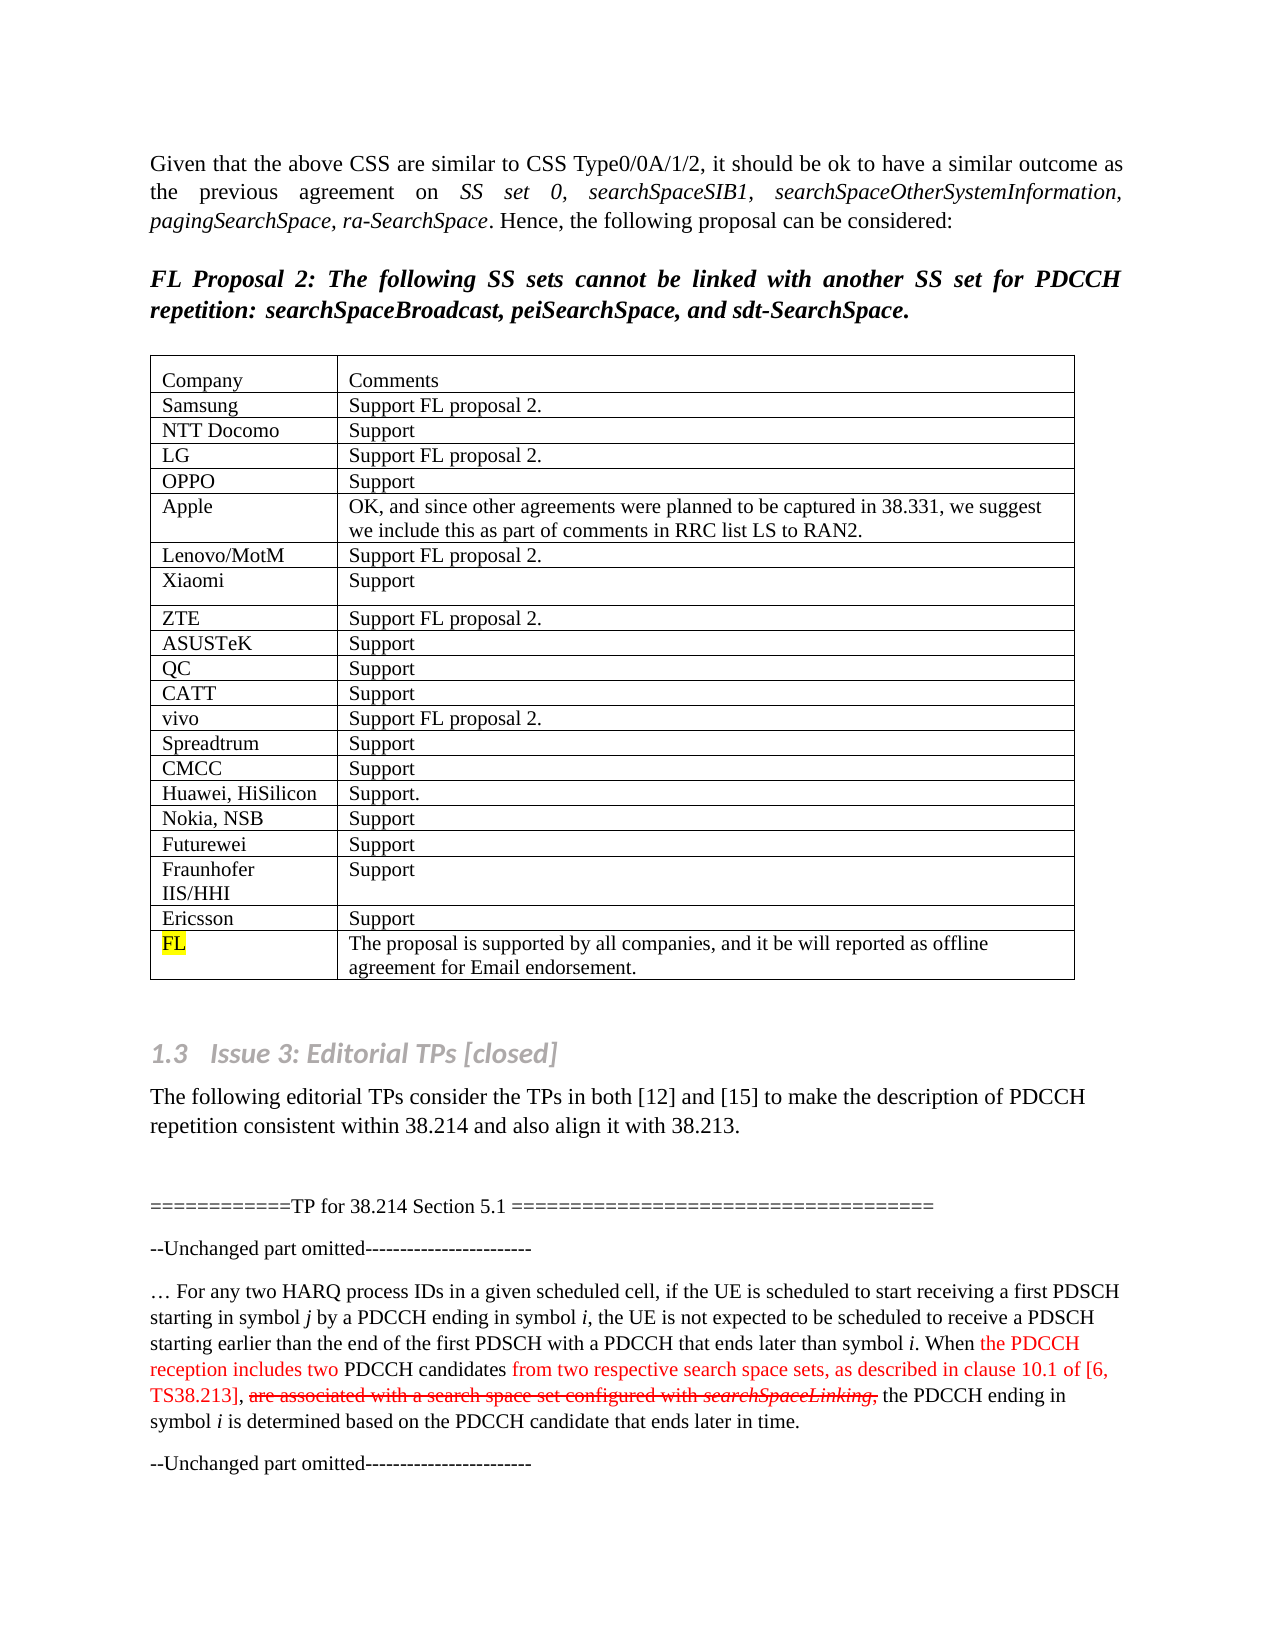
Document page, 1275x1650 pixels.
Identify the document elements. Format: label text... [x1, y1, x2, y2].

table_cell Apple [151, 494, 337, 542]
table_cell CMCC [151, 756, 337, 780]
table_cell Ericsson [151, 906, 337, 930]
table_cell Support FL proposal 2. [338, 393, 1074, 417]
table_cell OK, and since other agreements were planned to be captured in 38.331, we suggest we include this as part of comments in RRC list LS to RAN2. [338, 494, 1074, 542]
table_cell Samsung [151, 393, 337, 417]
table_cell Futurewei [151, 831, 337, 856]
table_cell Support [338, 656, 1074, 680]
table_cell Xiaomi [151, 568, 337, 604]
table_cell Support [338, 806, 1074, 830]
table_cell Support [338, 906, 1074, 930]
table_cell ZTE [151, 606, 337, 629]
table_cell LG [151, 444, 337, 467]
table_cell NTT Docomo [151, 418, 337, 442]
table_cell Huawei, HiSilicon [151, 781, 337, 805]
table_cell Lenovo/MotM [151, 543, 337, 567]
table_cell vivo [151, 706, 337, 730]
text --Unchanged part omitted------------------------ [150, 1236, 1125, 1260]
subtitle Issue 3: Editorial TPs [closed] [150, 1035, 1125, 1071]
table_header Comments [338, 356, 1074, 392]
table_cell Fraunhofer IIS/HHI [151, 857, 337, 905]
table_cell FL [151, 931, 337, 979]
table_cell Support [338, 731, 1074, 755]
table_cell Nokia, NSB [151, 806, 337, 830]
text … For any two HARQ process IDs in a given scheduled cell, if the UE is scheduled to start receiving a first PDSCH starting in symbol j by a PDCCH ending in symbol i, the UE is not expected to be scheduled to receive a PDSCH starting earlier than the end of the first PDSCH with a PDCCH that ends later than symbol i. When the PDCCH reception includes two PDCCH candidates from two respective search space sets, as described in clause 10.1 of [6, TS38.213], are associated with a search space set configured with searchSpaceLinking, the PDCCH ending in symbol i is determined based on the PDCCH candidate that ends later in time. [150, 1279, 1125, 1433]
table_cell Support [338, 469, 1074, 493]
table_cell Support. [338, 781, 1074, 805]
table_header Company [151, 356, 337, 392]
table_cell Support FL proposal 2. [338, 444, 1074, 467]
text FL Proposal 2: The following SS sets cannot be linked with another SS set for PDCCH repetition: searchSpaceBroadcast, peiSearchSpace, and sdt-SearchSpace. [150, 264, 1125, 323]
table_cell Support [338, 568, 1074, 604]
table_cell Support FL proposal 2. [338, 706, 1074, 730]
table_cell Support [338, 857, 1074, 905]
table_cell The proposal is supported by all companies, and it be will reported as offline agreement for Email endorsement. [338, 931, 1074, 979]
table_cell Support [338, 681, 1074, 705]
table_cell Support FL proposal 2. [338, 543, 1074, 567]
table_cell Support [338, 631, 1074, 655]
text --Unchanged part omitted------------------------ [150, 1451, 1125, 1475]
table_cell QC [151, 656, 337, 680]
text Given that the above CSS are similar to CSS Type0/0A/1/2, it should be ok to have a similar outcome as the previous agreement on SS set 0, searchSpaceSIB1, searchSpaceOtherSystemInformation, pagingSearchSpace, ra-SearchSpace. Hence, the following proposal can be considered: [150, 150, 1125, 233]
text ============TP for 38.214 Section 5.1 ==================================== [150, 1194, 1125, 1218]
table_cell Support [338, 756, 1074, 780]
table_cell ASUSTeK [151, 631, 337, 655]
text The following editorial TPs consider the TPs in both [12] and [15] to make the description of PDCCH repetition consistent within 38.214 and also align it with 38.213. [150, 1083, 1125, 1138]
table_cell Support FL proposal 2. [338, 606, 1074, 629]
table_cell Support [338, 418, 1074, 442]
table_cell CATT [151, 681, 337, 705]
table_cell OPPO [151, 469, 337, 493]
table_cell Spreadtrum [151, 731, 337, 755]
table_cell Support [338, 831, 1074, 856]
